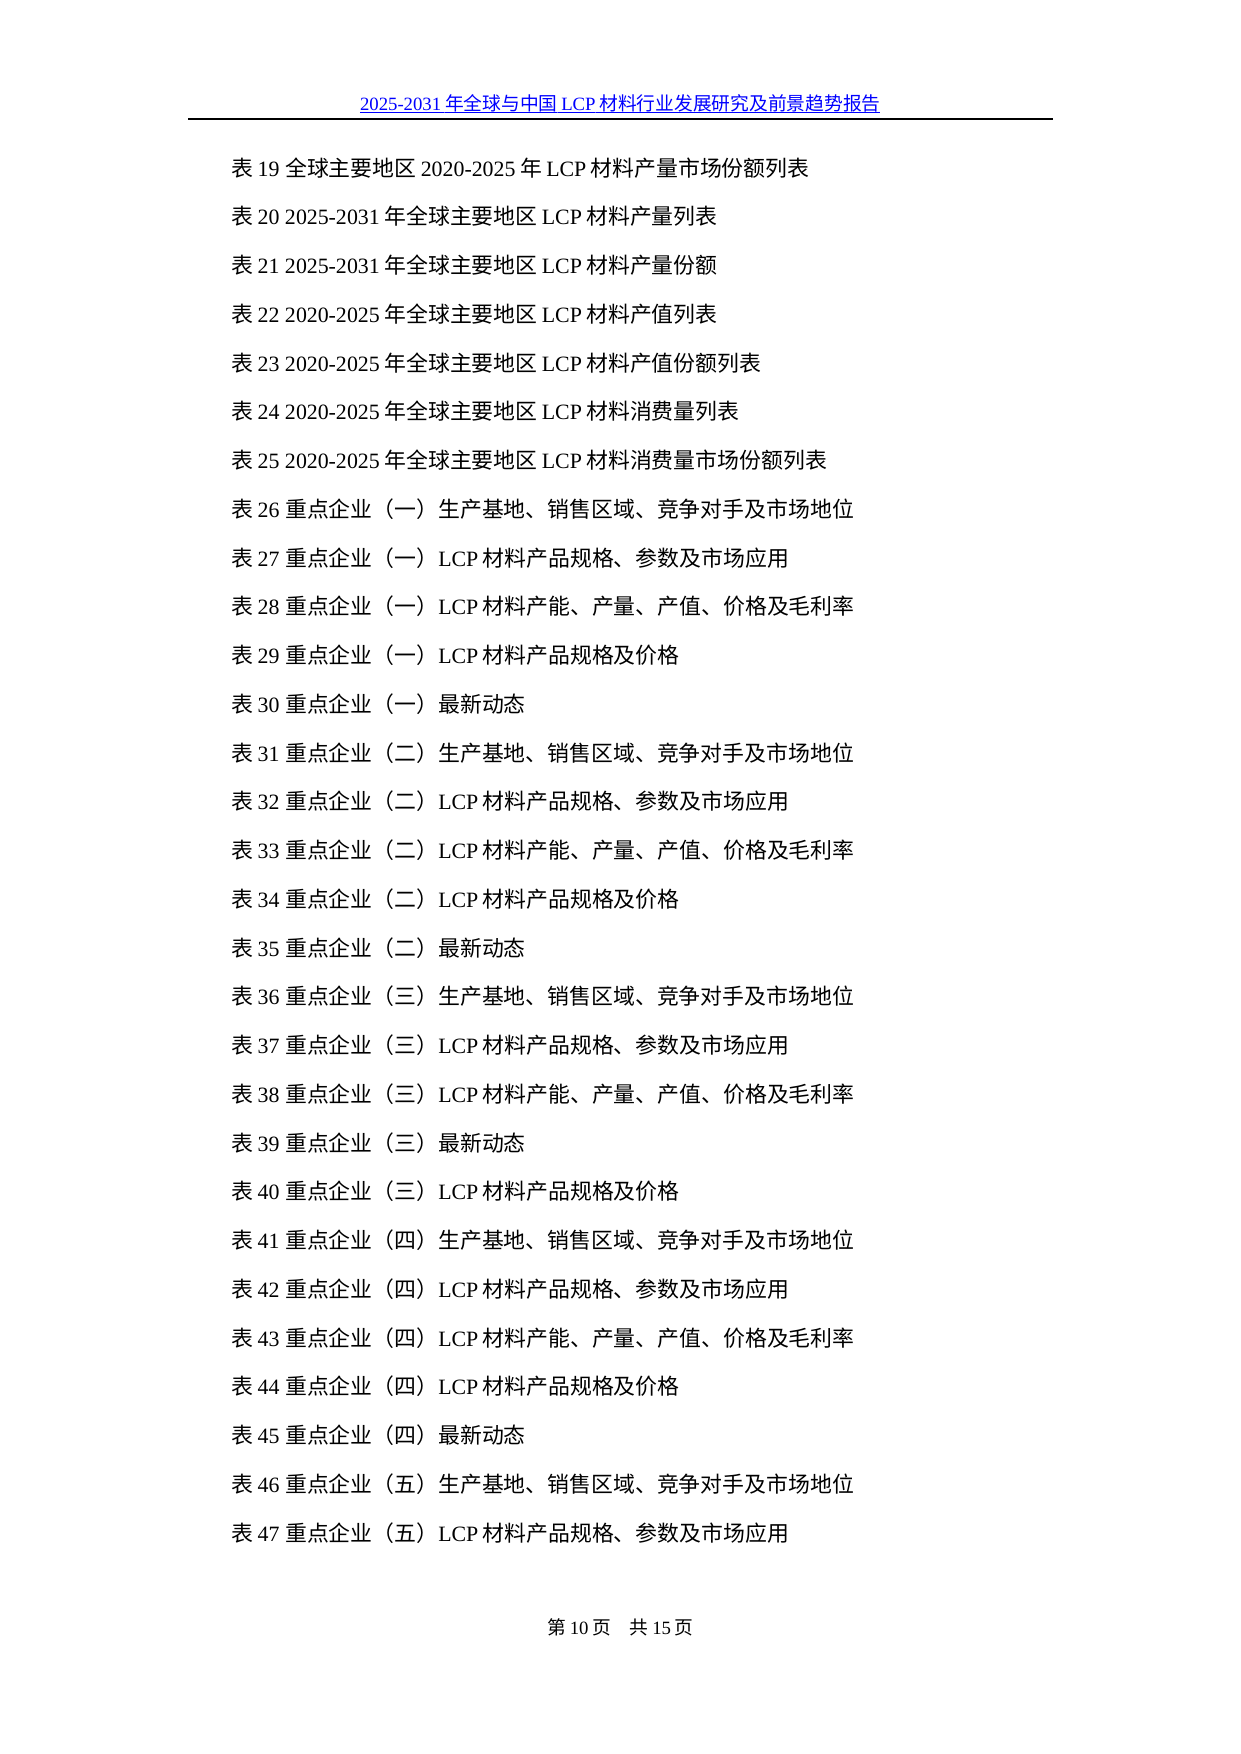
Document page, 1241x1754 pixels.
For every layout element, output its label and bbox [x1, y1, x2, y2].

text [187, 150, 1053, 1548]
